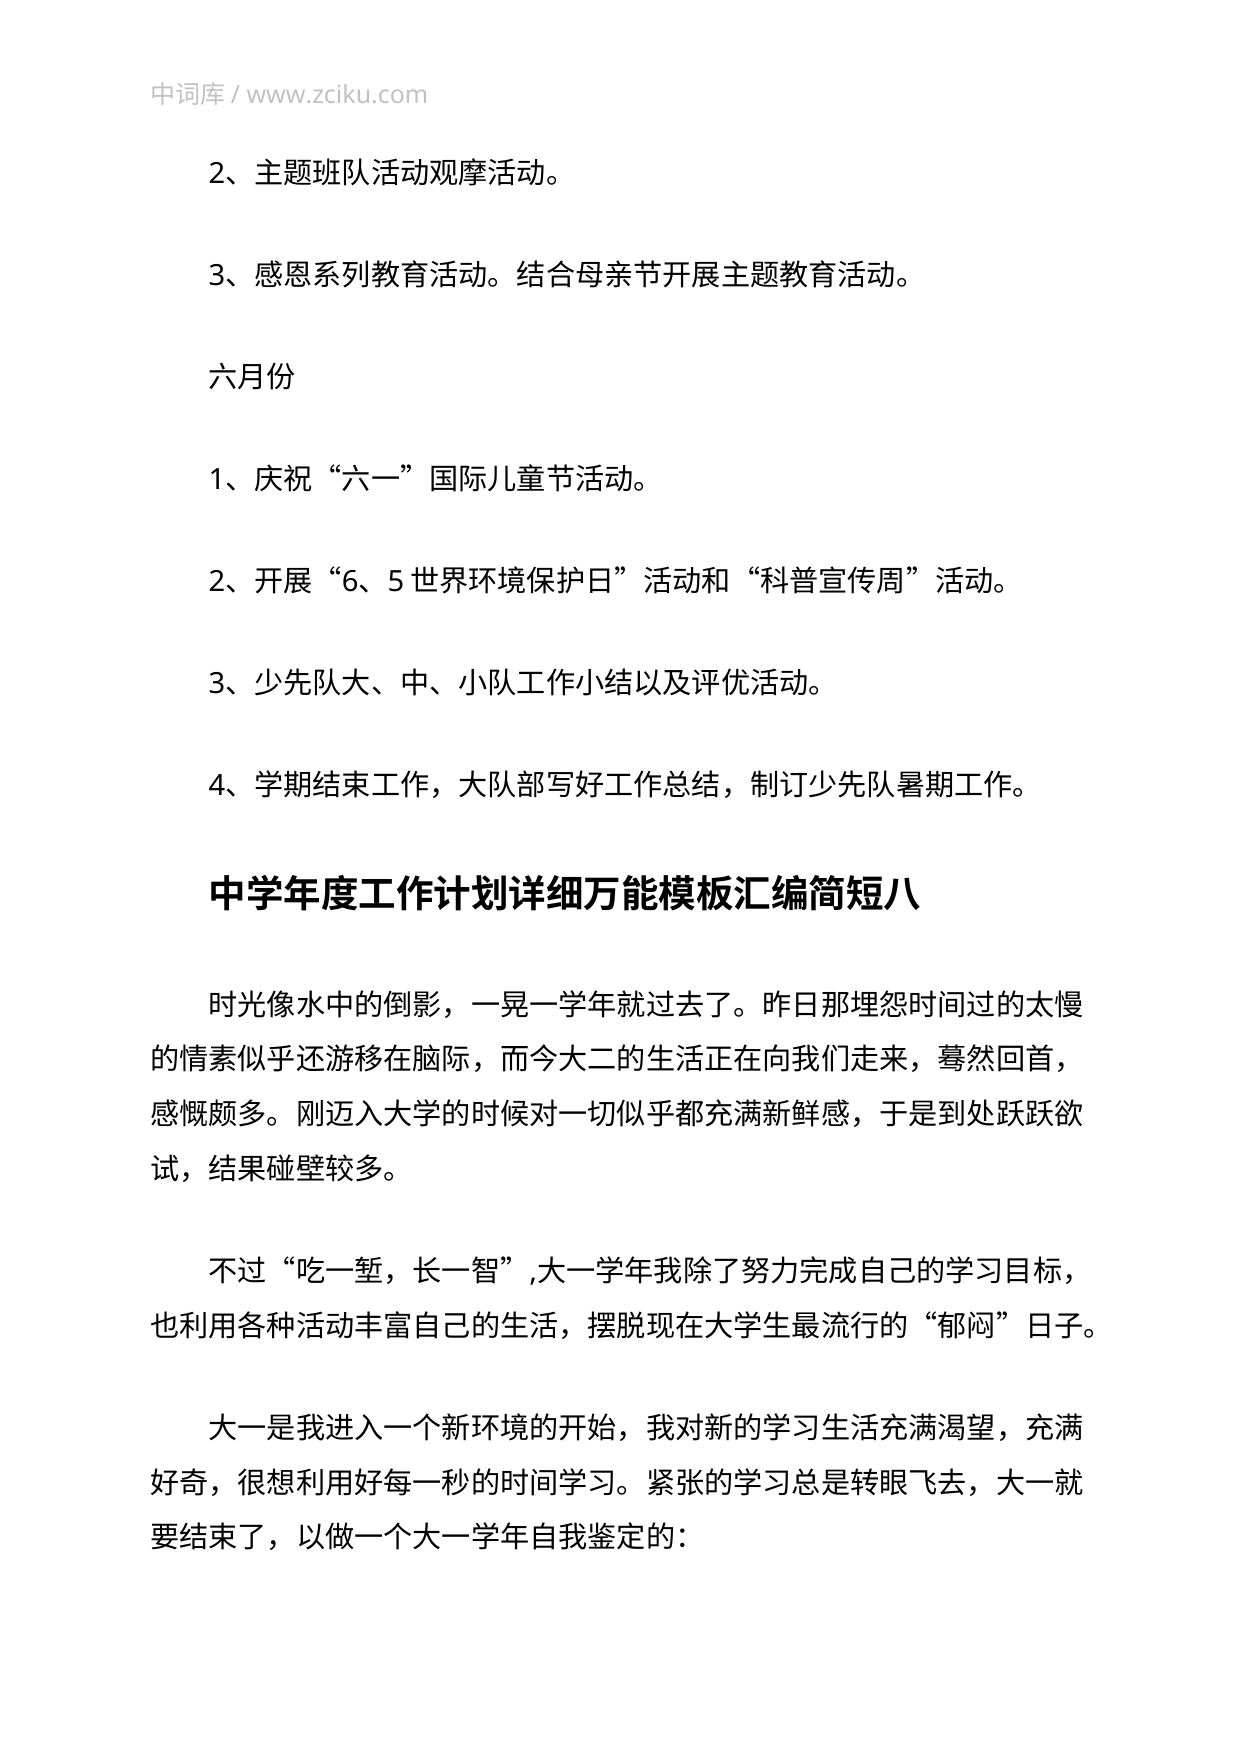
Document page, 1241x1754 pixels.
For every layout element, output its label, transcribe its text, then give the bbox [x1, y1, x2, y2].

text 时光像水中的倒影，一晃一学年就过去了。昨日那埋怨时间过的太慢的情素似乎还游移在脑际，而今大二的生活正在向我们走来，蓦然回首，感慨颇多。刚迈入大学的时候对一切似乎都充满新鲜感，于是到处跃跃欲试，结果碰壁较多。 [150, 981, 1090, 1188]
text 4、学期结束工作，大队部写好工作总结，制订少先队暑期工作。 [150, 762, 1090, 804]
text 3、少先队大、中、小队工作小结以及评优活动。 [150, 660, 1090, 702]
text 2、开展“6、5世界环境保护日”活动和“科普宣传周”活动。 [150, 558, 1090, 600]
text 2、主题班队活动观摩活动。 [150, 150, 1090, 192]
text 大一是我进入一个新环境的开始，我对新的学习生活充满渴望，充满好奇，很想利用好每一秒的时间学习。紧张的学习总是转眼飞去，大一就要结束了，以做一个大一学年自我鉴定的： [150, 1404, 1090, 1556]
text 3、感恩系列教育活动。结合母亲节开展主题教育活动。 [150, 252, 1090, 294]
text 1、庆祝“六一”国际儿童节活动。 [150, 456, 1090, 498]
text 六月份 [150, 354, 1090, 396]
text 不过“吃一堑，长一智”,大一学年我除了努力完成自己的学习目标，也利用各种活动丰富自己的生活，摆脱现在大学生最流行的“郁闷”日子。 [150, 1247, 1090, 1345]
text 中学年度工作计划详细万能模板汇编简短八 [150, 864, 1090, 918]
